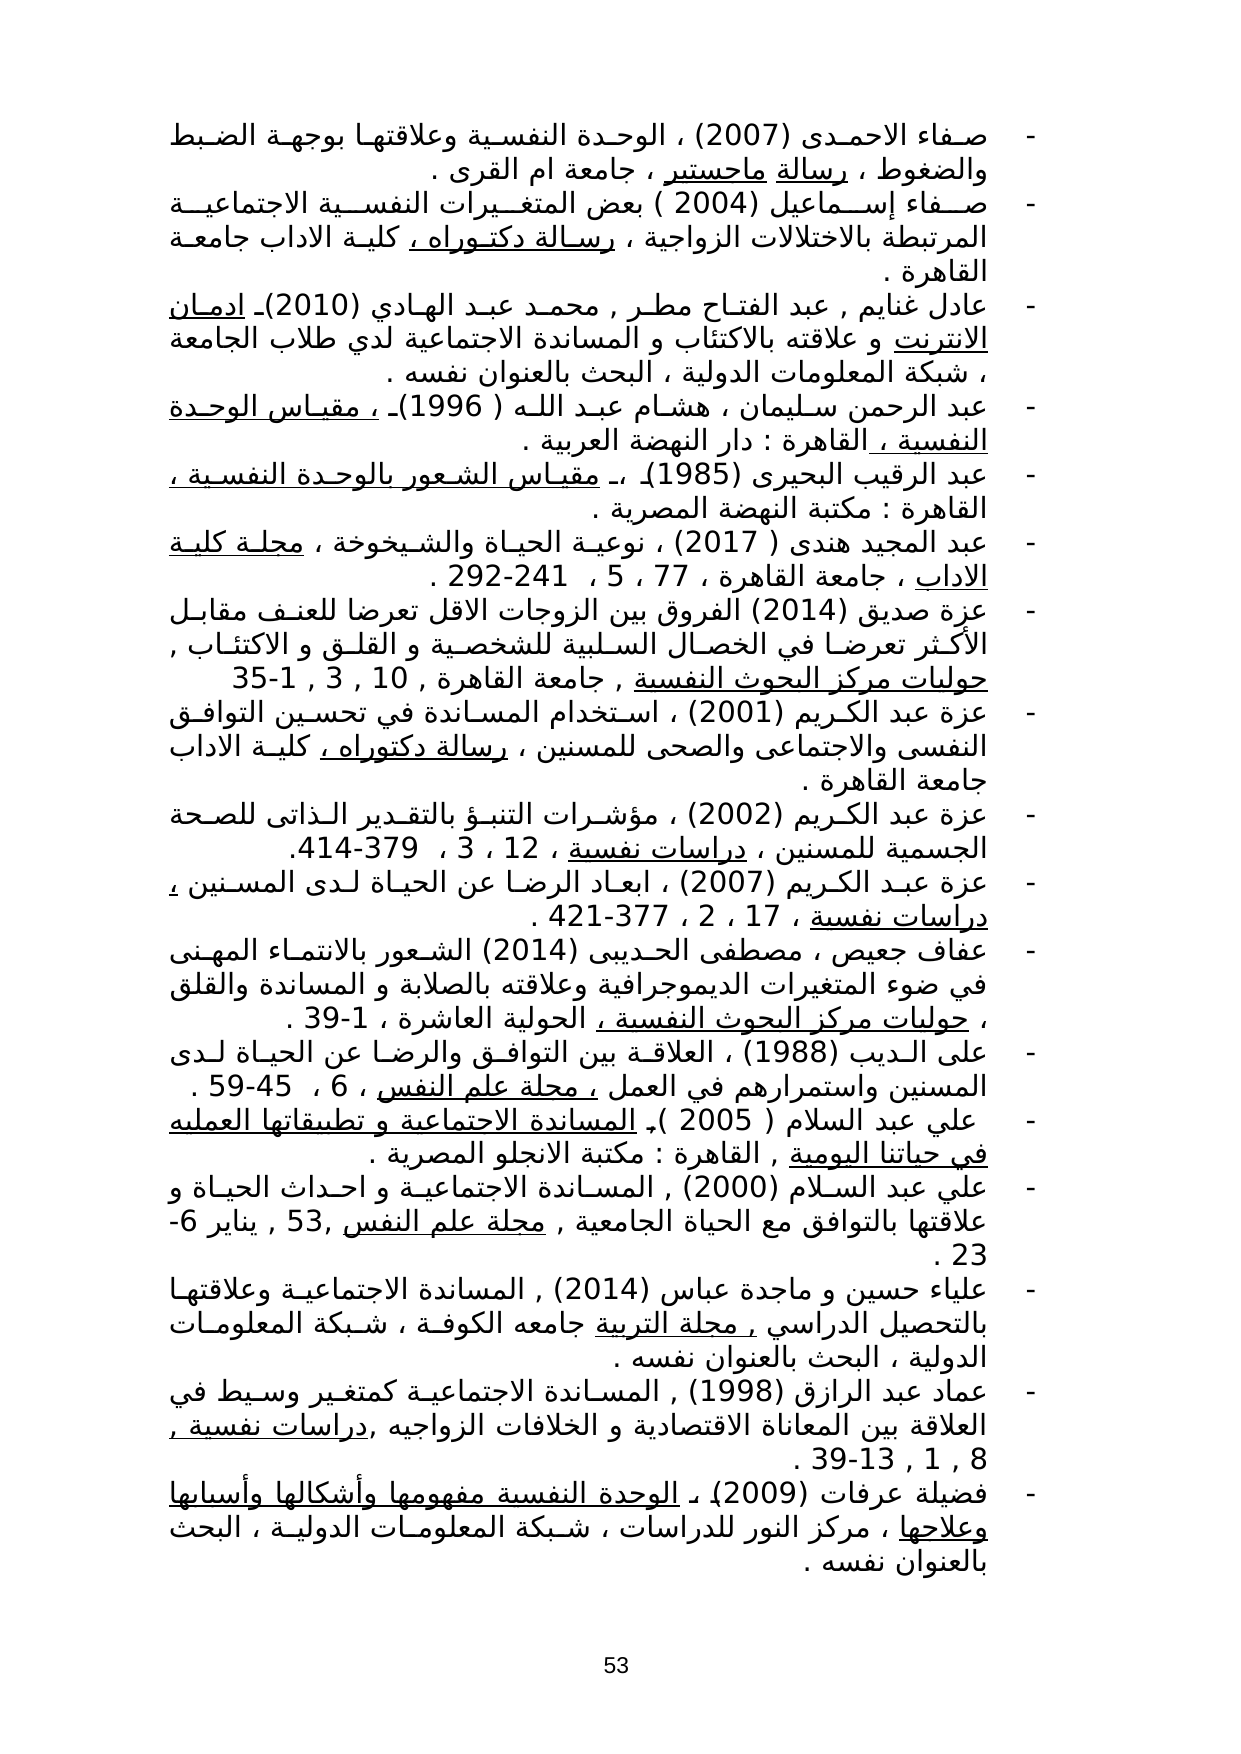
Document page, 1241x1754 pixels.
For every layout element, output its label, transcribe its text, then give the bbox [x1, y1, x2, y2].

list صفاء الاحمدى (2007) ، الوحدة النفسية وعلاقتها بوجهة الضبط والضغوط ، رسالة ماجستير ، جامعة ام القرى . [169, 118, 1026, 186]
list عبد الرقيب البحيرى (1985) ، مقياس الشعور بالوحدة النفسية ، القاهرة : مكتبة النهضة المصرية . [169, 458, 1026, 526]
list عبد الرحمن سليمان ، هشام عبد الله ( 1996) ، مقياس الوحدة النفسية ، القاهرة : دار النهضة العربية . [169, 390, 1026, 458]
list عادل غنايم , عبد الفتاح مطر , محمد عبد الهادي (2010) ادمان الانترنت و علاقته بالاكتئاب و المساندة الاجتماعية لدي طلاب الجامعة ، شبكة المعلومات الدولية ، البحث بالعنوان نفسه . [169, 288, 1026, 390]
list عماد عبد الرازق (1998) , المساندة الاجتماعية كمتغير وسيط في العلاقة بين المعاناة الاقتصادية و الخلافات الزواجيه ,دراسات نفسية , 8 , 1 , 13-39 . [169, 1374, 1026, 1476]
list على الديب (1988) ، العلاقة بين التوافق والرضا عن الحياة لدى المسنين واستمرارهم في العمل ، مجلة علم النفس ، 6 ، 45-59 . [169, 1035, 1026, 1103]
list عبد المجيد هندى ( 2017) ، نوعية الحياة والشيخوخة ، مجلة كلية الاداب ، جامعة القاهرة ، 77 ، 5 ، 241-292 . [169, 526, 1026, 593]
list عزة عبد الكريم (2002) ، مؤشرات التنبؤ بالتقدير الذاتى للصحة الجسمية للمسنين ، دراسات نفسية ، 12 ، 3 ، 379-414. [169, 797, 1026, 865]
list فضيلة عرفات (2009) ، الوحدة النفسية مفهومها وأشكالها وأسبابها وعلاجها ، مركز النور للدراسات ، شبكة المعلومات الدولية ، البحث بالعنوان نفسه . [169, 1476, 1026, 1578]
list عزة عبد الكريم (2001) ، استخدام المساندة في تحسين التوافق النفسى والاجتماعى والصحى للمسنين ، رسالة دكتوراه ، كلية الاداب جامعة القاهرة . [169, 695, 1026, 797]
list علي عبد السلام ( 2005 ), المساندة الاجتماعية و تطبيقاتها العمليه في حياتنا اليومية , القاهرة : مكتبة الانجلو المصرية . [169, 1103, 1026, 1171]
list عفاف جعيص ، مصطفى الحديبى (2014) الشعور بالانتماء المهنى في ضوء المتغيرات الديموجرافية وعلاقته بالصلابة و المساندة والقلق ، حوليات مركز البحوث النفسية ، الحولية العاشرة ، 1-39 . [169, 933, 1026, 1035]
list عزة صديق (2014) الفروق بين الزوجات الاقل تعرضا للعنف مقابل الأكثر تعرضا في الخصال السلبية للشخصية و القلق و الاكتئاب , حوليات مركز البحوث النفسية , جامعة القاهرة , 10 , 3 , 1-35 [169, 593, 1026, 695]
list علي عبد السلام (2000) , المساندة الاجتماعية و احداث الحياة و علاقتها بالتوافق مع الحياة الجامعية , مجلة علم النفس ,53 , يناير 6-23 . [169, 1171, 1026, 1273]
list صفاء إسماعيل (2004 ) بعض المتغيرات النفسية الاجتماعية المرتبطة بالاختلالات الزواجية ، رسالة دكتوراه ، كلية الاداب جامعة القاهرة . [169, 186, 1026, 288]
list عزة عبد الكريم (2007) ، ابعاد الرضا عن الحياة لدى المسنين ، دراسات نفسية ، 17 ، 2 ، 377-421 . [169, 865, 1026, 933]
list علياء حسين و ماجدة عباس (2014) , المساندة الاجتماعية وعلاقتها بالتحصيل الدراسي , مجلة التربية جامعه الكوفة ، شبكة المعلومات الدولية ، البحث بالعنوان نفسه . [169, 1273, 1026, 1374]
